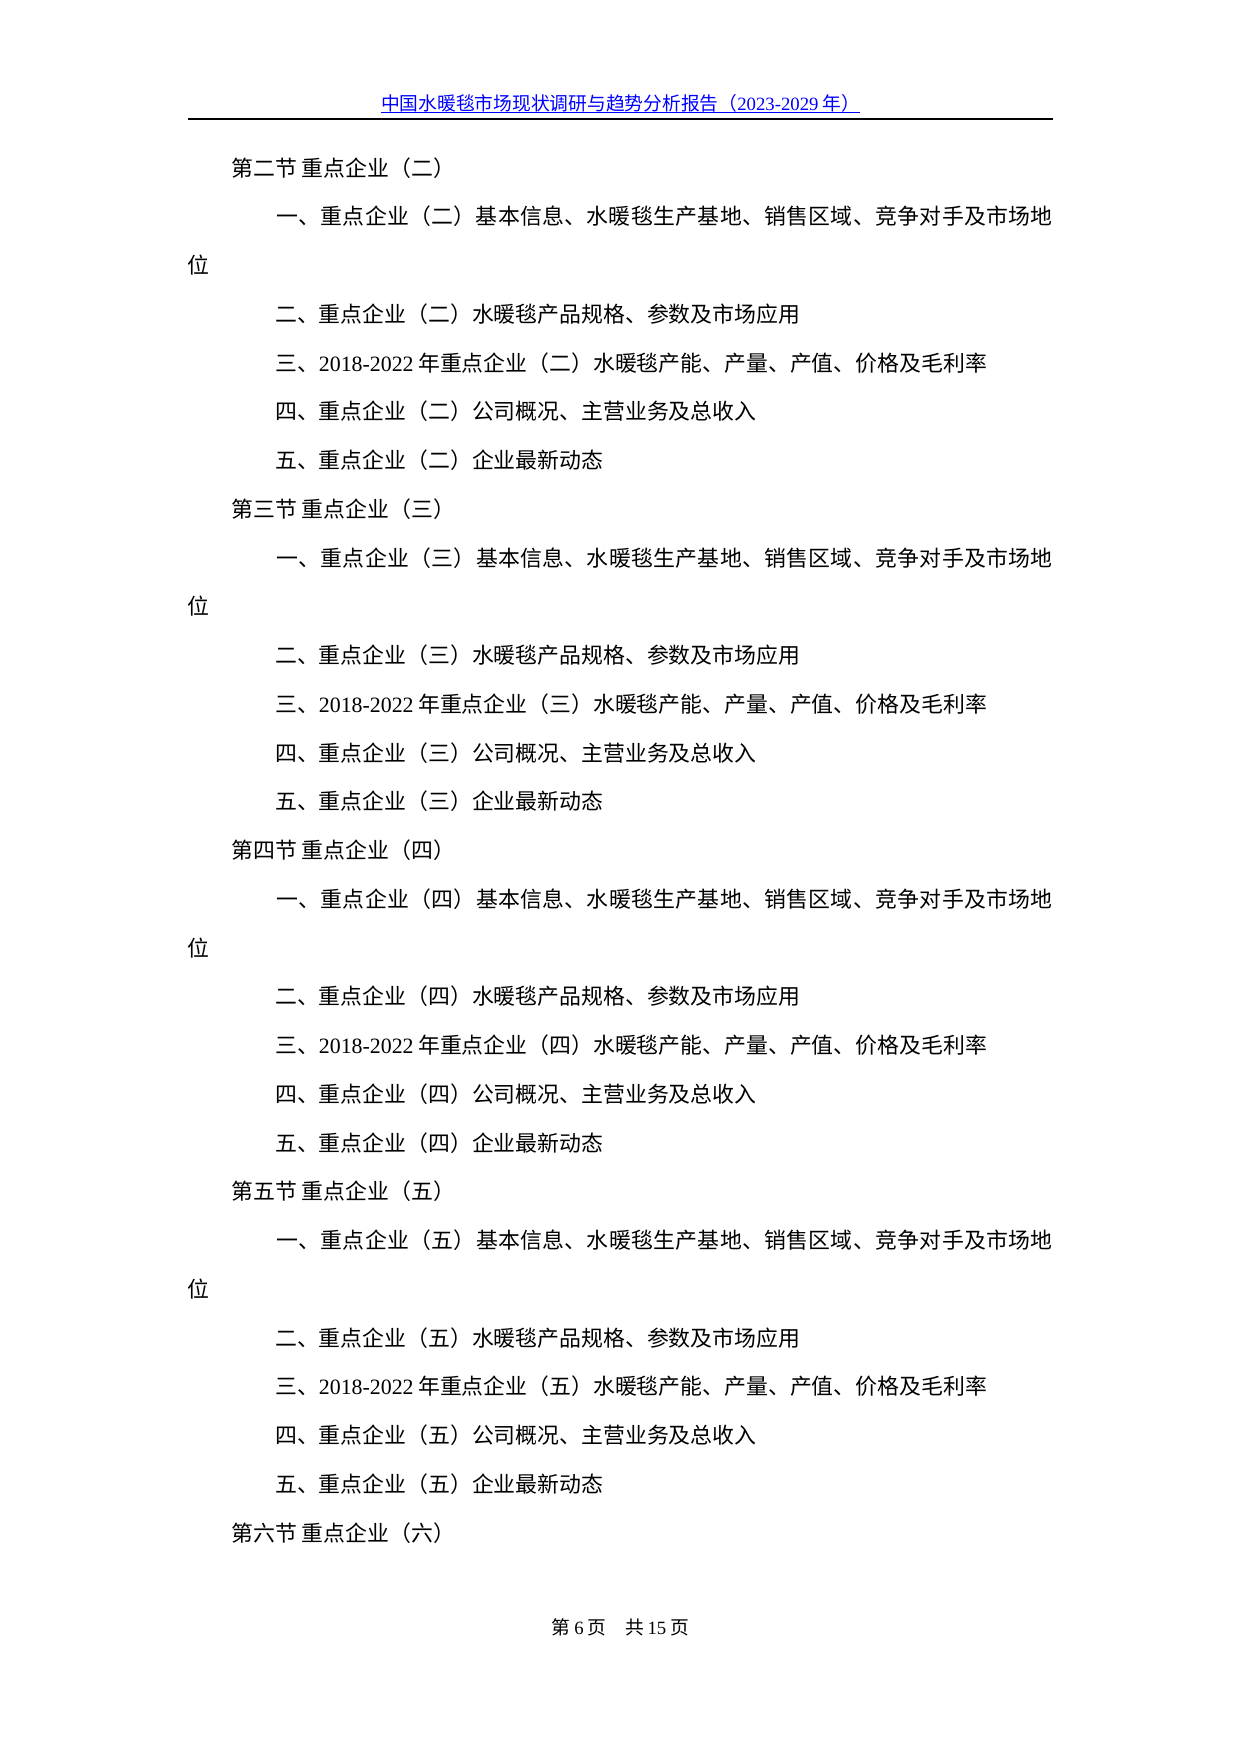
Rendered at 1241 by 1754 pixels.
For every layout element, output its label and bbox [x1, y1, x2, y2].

text [187, 150, 1053, 1548]
